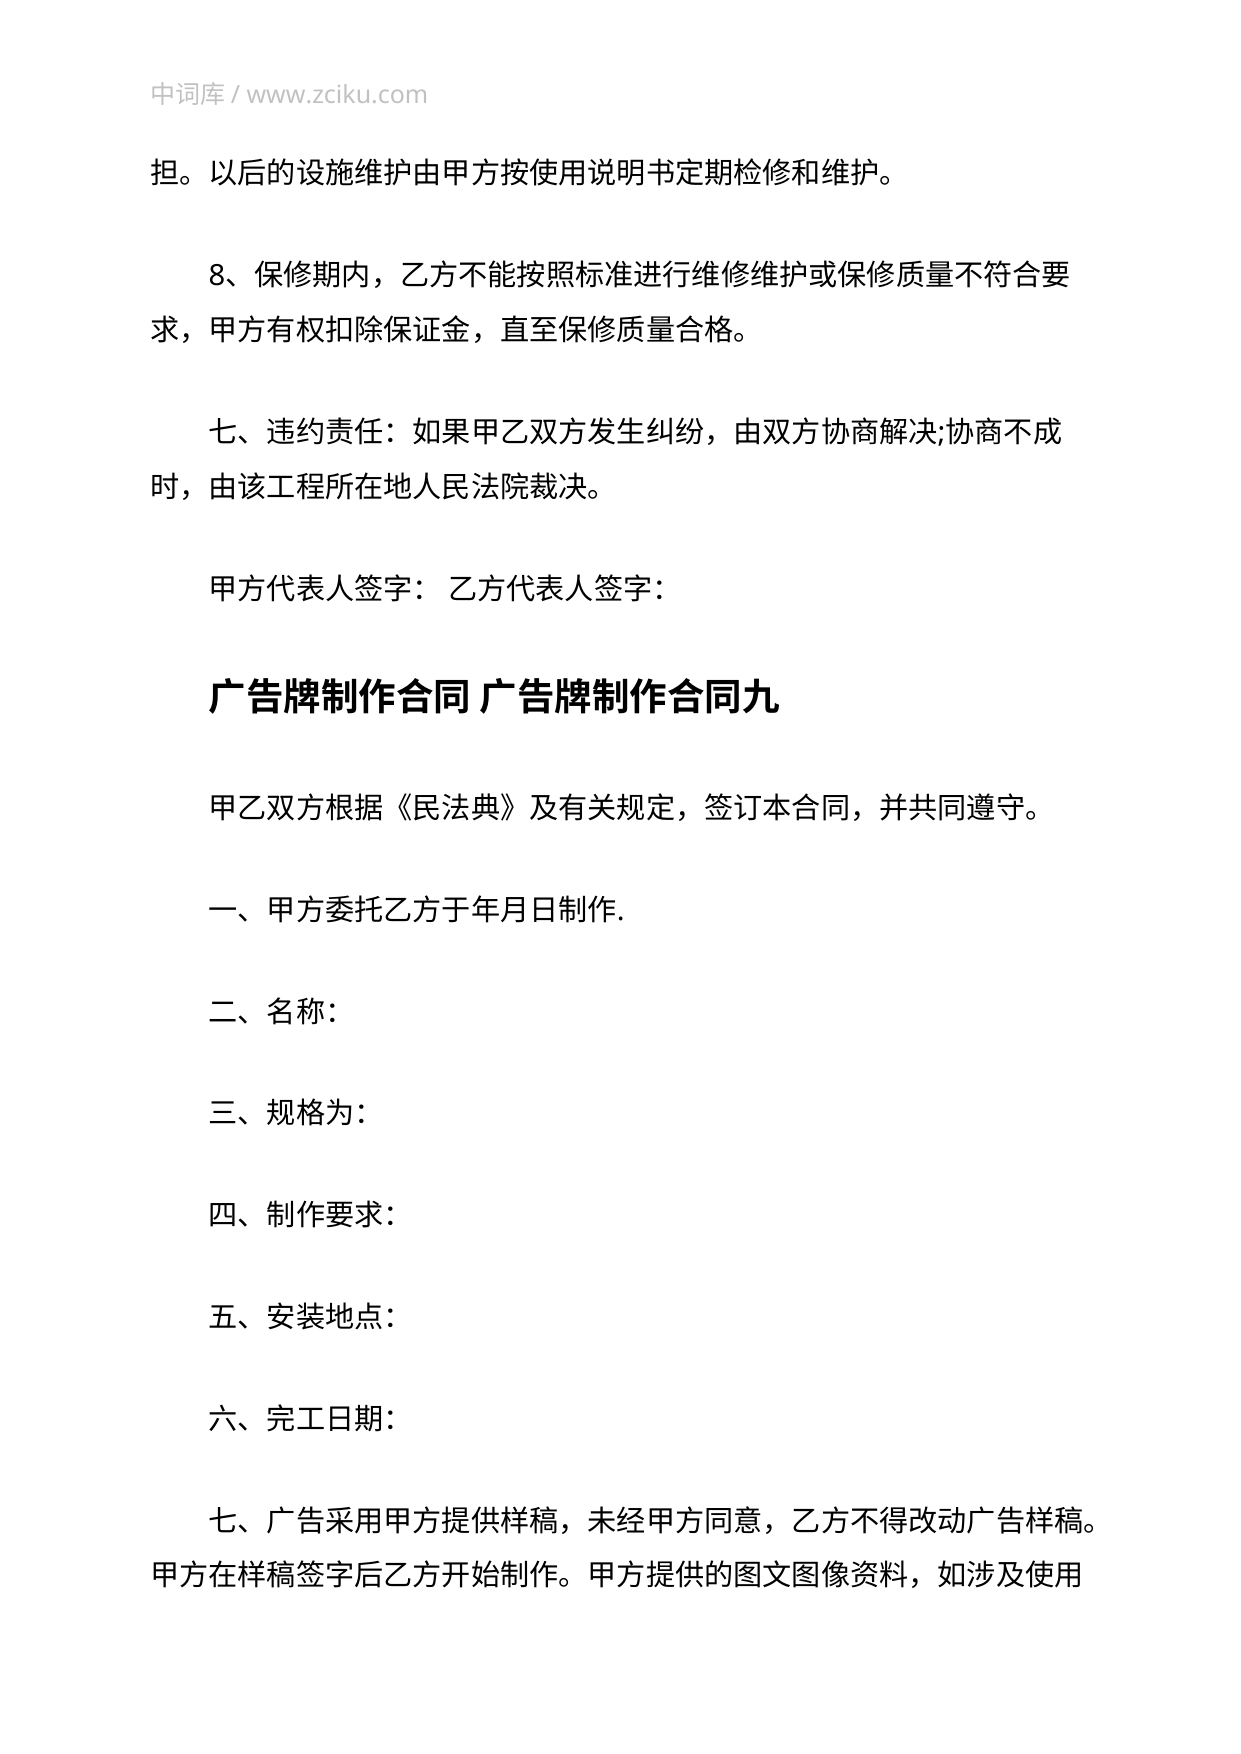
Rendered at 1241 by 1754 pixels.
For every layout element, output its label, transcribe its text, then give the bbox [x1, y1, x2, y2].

text 甲方代表人签字： 乙方代表人签字： [150, 565, 1090, 608]
text 六、完工日期： [150, 1395, 1090, 1438]
text 8、保修期内，乙方不能按照标准进行维修维护或保修质量不符合要求，甲方有权扣除保证金，直至保修质量合格。 [150, 252, 1090, 349]
text 五、安装地点： [150, 1293, 1090, 1336]
text 三、规格为： [150, 1090, 1090, 1132]
text 四、制作要求： [150, 1192, 1090, 1234]
text 甲乙双方根据《民法典》及有关规定，签订本合同，并共同遵守。 [150, 784, 1090, 827]
text 七、违约责任：如果甲乙双方发生纠纷，由双方协商解决;协商不成时，由该工程所在地人民法院裁决。 [150, 408, 1090, 506]
text 广告牌制作合同 广告牌制作合同九 [150, 667, 1090, 721]
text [150, 150, 1090, 192]
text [150, 1497, 1090, 1594]
text 二、名称： [150, 988, 1090, 1031]
text 一、甲方委托乙方于年月日制作. [150, 886, 1090, 929]
